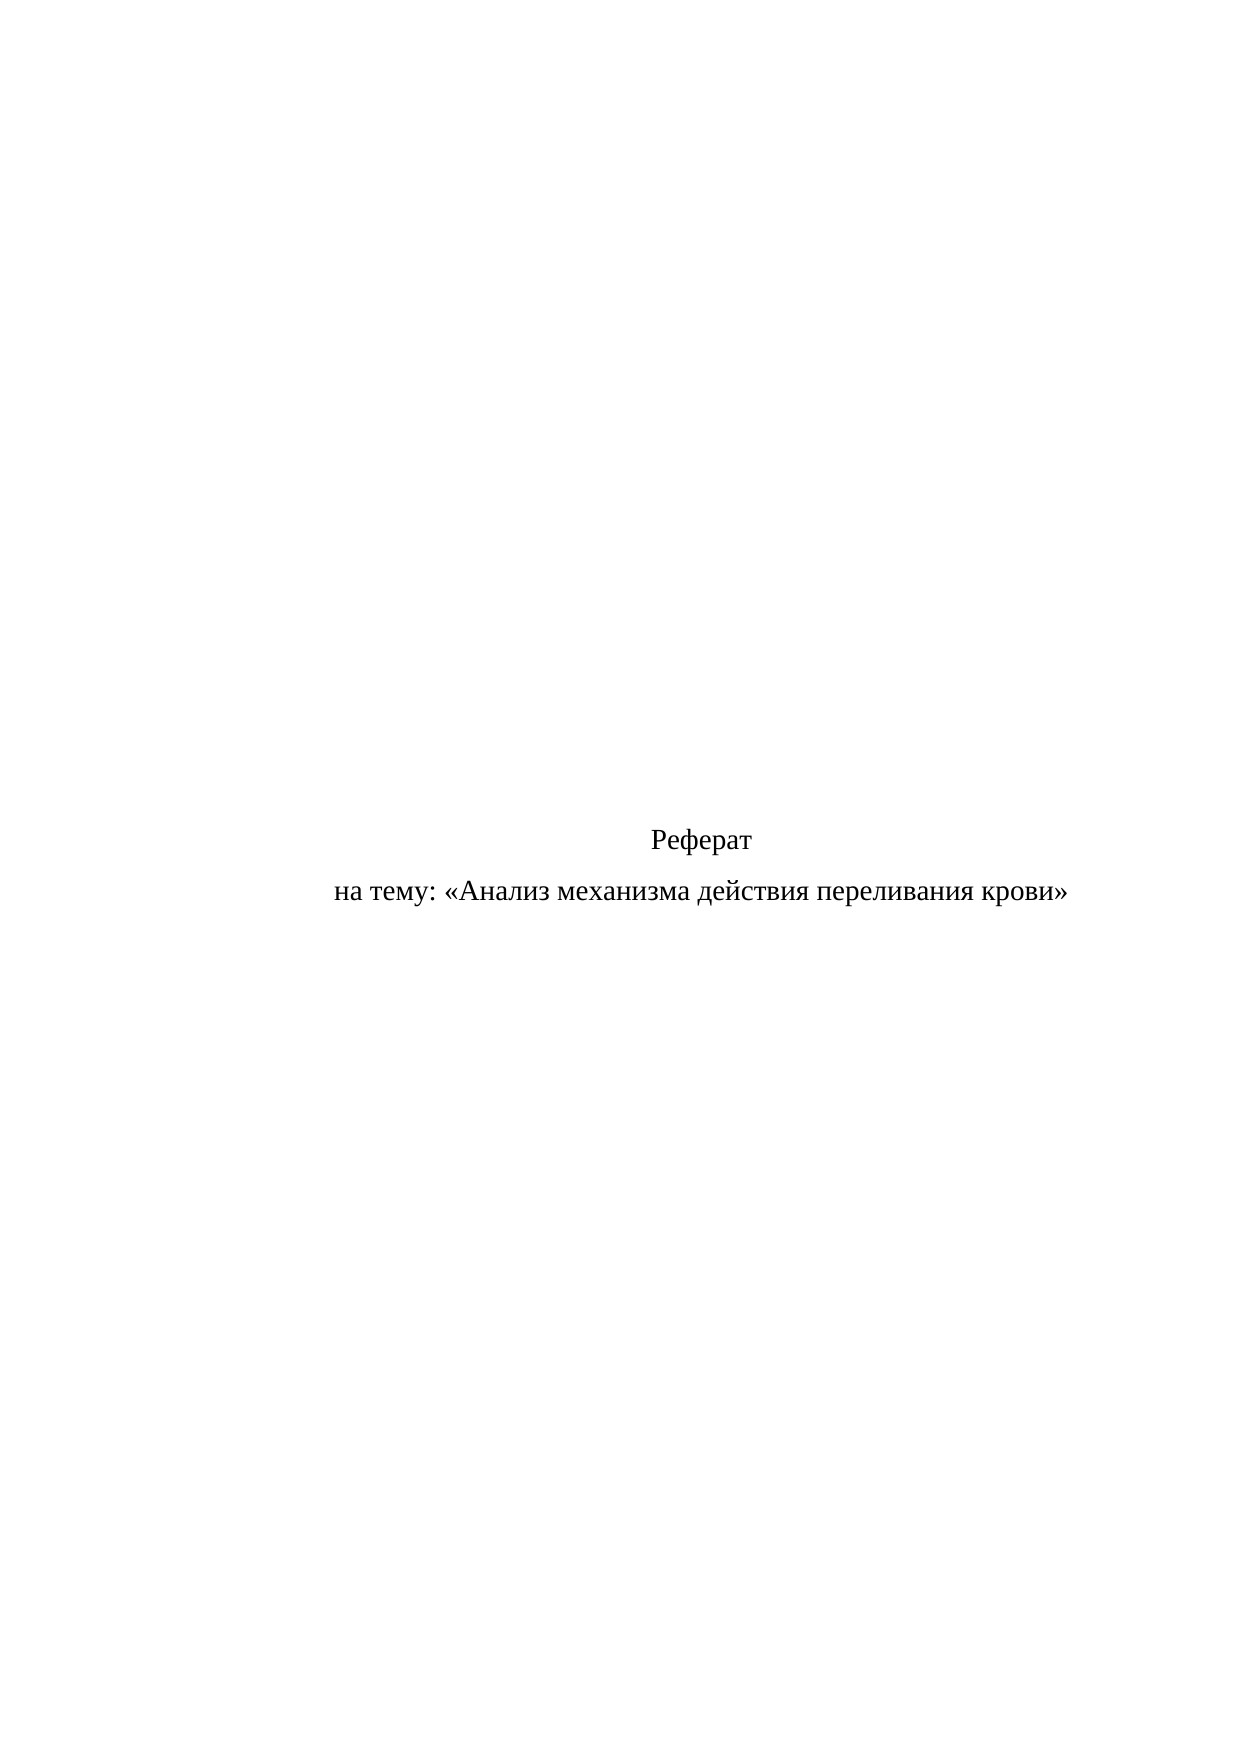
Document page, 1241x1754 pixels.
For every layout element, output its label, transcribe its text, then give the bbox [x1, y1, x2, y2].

text на тему: «Анализ механизма действия переливания крови» [177, 873, 1152, 906]
text Реферат [177, 822, 1152, 856]
